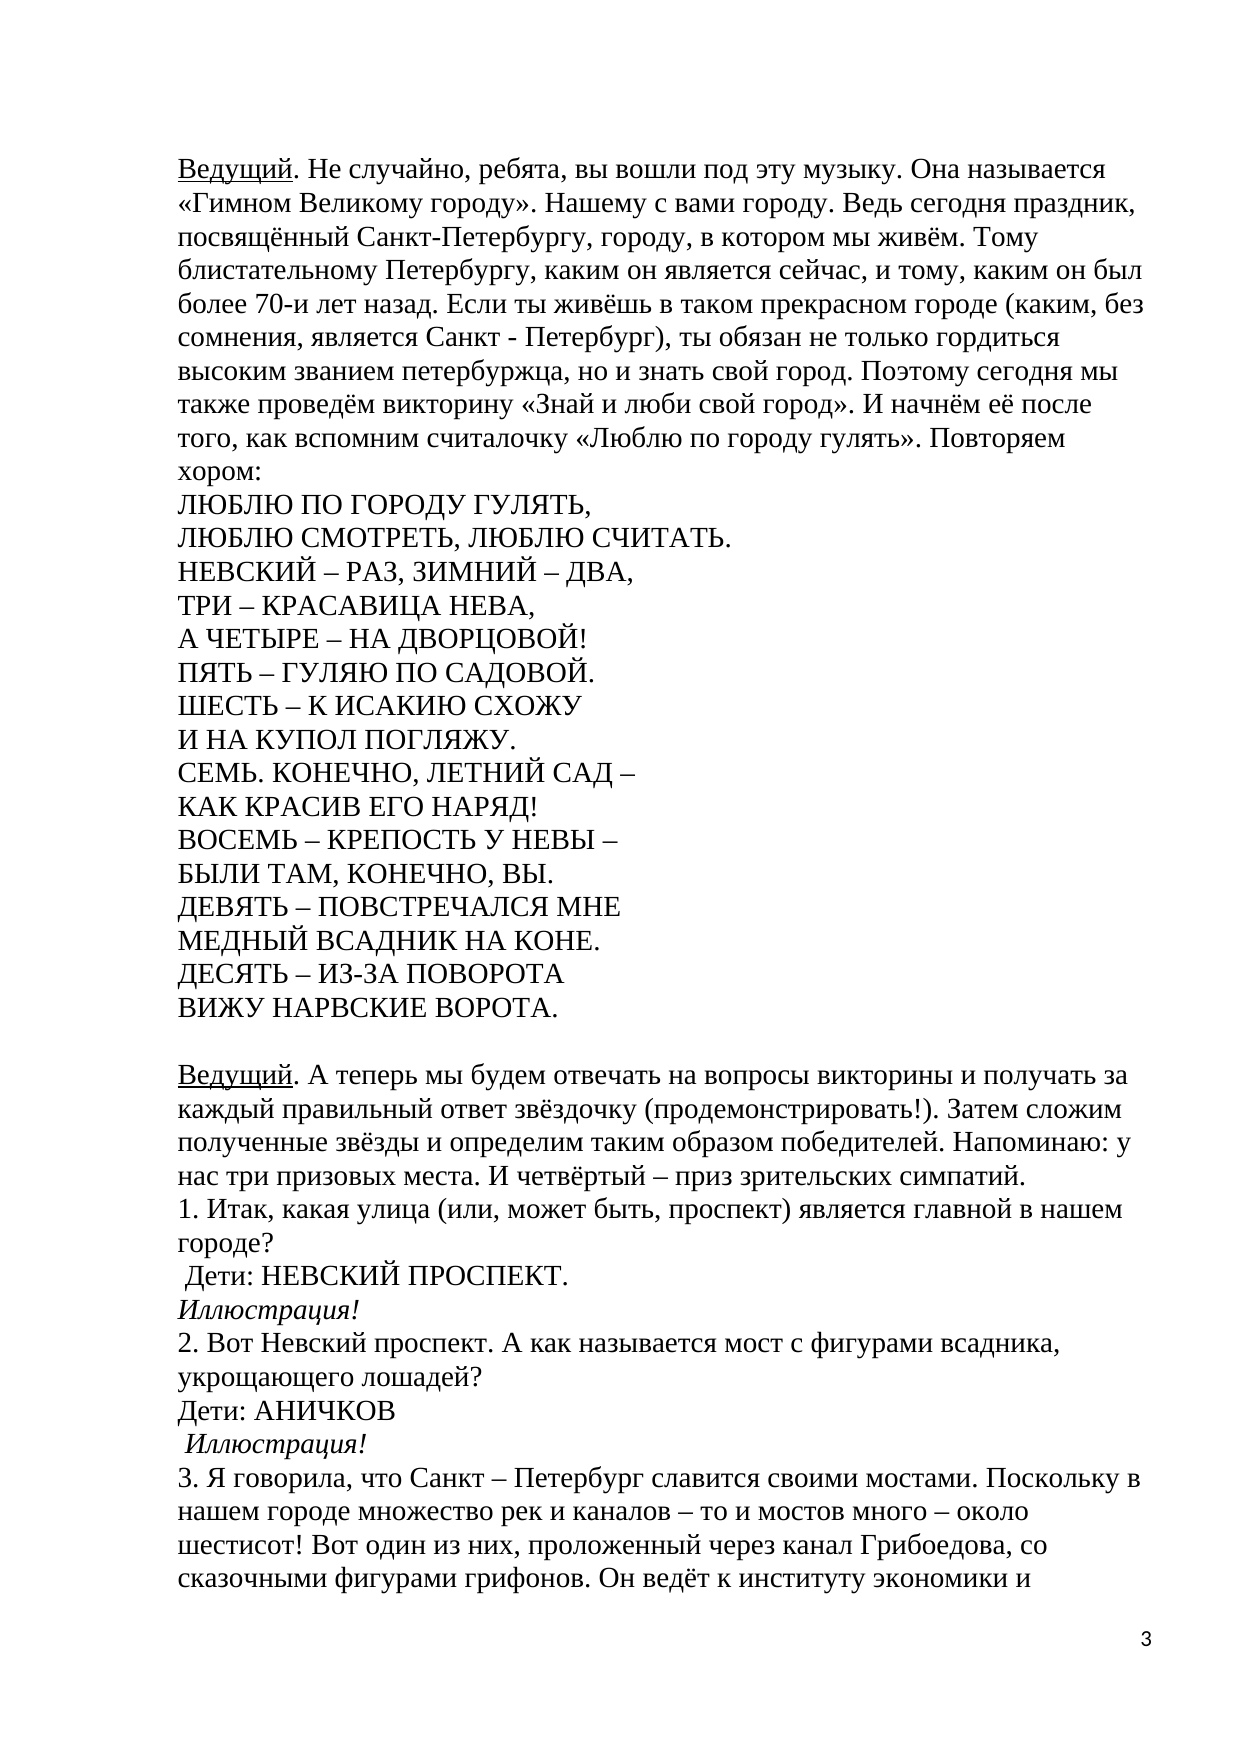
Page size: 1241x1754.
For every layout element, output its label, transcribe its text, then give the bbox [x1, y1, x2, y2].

text ВОСЕМЬ – КРЕПОСТЬ У НЕВЫ – [177, 822, 1152, 856]
text КАК КРАСИВ ЕГО НАРЯД! [177, 789, 1152, 822]
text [177, 1460, 1152, 1594]
text 1. Итак, какая улица (или, может быть, проспект) является главной в нашем городе? [177, 1191, 1152, 1258]
text ШЕСТЬ – К ИСАКИЮ СХОЖУ [177, 688, 1152, 722]
text ПЯТЬ – ГУЛЯЮ ПО САДОВОЙ. [177, 655, 1152, 688]
text Ведущий. А теперь мы будем отвечать на вопросы викторины и получать за каждый правильный ответ звёздочку (продемонстрировать!). Затем сложим полученные звёзды и определим таким образом победителей. Напоминаю: у нас три призовых места. И четвёртый – приз зрительских симпатий. [177, 1057, 1152, 1191]
text Иллюстрация! [177, 1426, 1152, 1460]
text ДЕВЯТЬ – ПОВСТРЕЧАЛСЯ МНЕ [177, 889, 1152, 923]
text СЕМЬ. КОНЕЧНО, ЛЕТНИЙ САД – [177, 755, 1152, 789]
text ЛЮБЛЮ СМОТРЕТЬ, ЛЮБЛЮ СЧИТАТЬ. [177, 521, 1152, 554]
text БЫЛИ ТАМ, КОНЕЧНО, ВЫ. [177, 856, 1152, 889]
text А ЧЕТЫРЕ – НА ДВОРЦОВОЙ! [177, 621, 1152, 655]
text ТРИ – КРАСАВИЦА НЕВА, [177, 588, 1152, 621]
text ЛЮБЛЮ ПО ГОРОДУ ГУЛЯТЬ, [177, 487, 1152, 521]
text Дети: АНИЧКОВ [177, 1393, 1152, 1426]
text И НА КУПОЛ ПОГЛЯЖУ. [177, 722, 1152, 755]
text Ведущий. Не случайно, ребята, вы вошли под эту музыку. Она называется «Гимном Великому городу». Нашему с вами городу. Ведь сегодня праздник, посвящённый Санкт-Петербургу, городу, в котором мы живём. Тому блистательному Петербургу, каким он является сейчас, и тому, каким он был более 70-и лет назад. Если ты живёшь в таком прекрасном городе (каким, без сомнения, является Санкт - Петербург), ты обязан не только гордиться высоким званием петербуржца, но и знать свой город. Поэтому сегодня мы также проведём викторину «Знай и люби свой город». И начнём её после того, как вспомним считалочку «Люблю по городу гулять». Повторяем хором: [177, 152, 1152, 487]
text Дети: НЕВСКИЙ ПРОСПЕКТ. [177, 1258, 1152, 1292]
text ДЕСЯТЬ – ИЗ-ЗА ПОВОРОТА [177, 957, 1152, 990]
text НЕВСКИЙ – РАЗ, ЗИМНИЙ – ДВА, [177, 554, 1152, 588]
text 2. Вот Невский проспект. А как называется мост с фигурами всадника, укрощающего лошадей? [177, 1326, 1152, 1393]
text ВИЖУ НАРВСКИЕ ВОРОТА. [177, 990, 1152, 1024]
text Иллюстрация! [177, 1292, 1152, 1326]
text МЕДНЫЙ ВСАДНИК НА КОНЕ. [177, 923, 1152, 957]
